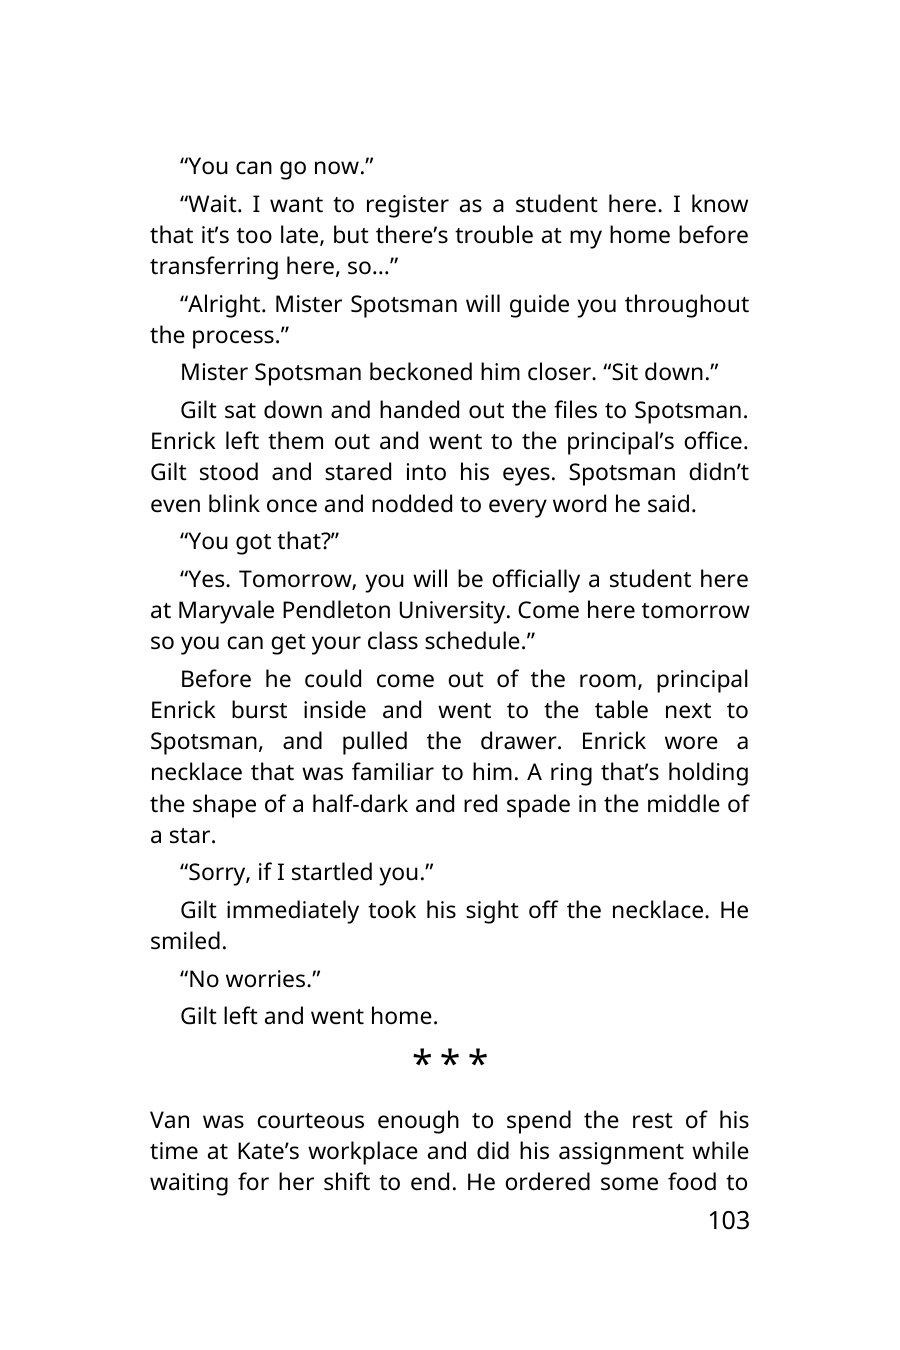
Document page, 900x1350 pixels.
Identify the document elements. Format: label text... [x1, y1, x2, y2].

text Before he could come out of the room, principal Enrick burst inside and went to the table next to Spotsman, and pulled the drawer. Enrick wore a necklace that was familiar to him. A ring that’s holding the shape of a half-dark and red spade in the middle of a star. [150, 662, 750, 850]
text “You can go now.” [150, 150, 750, 181]
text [150, 1104, 750, 1198]
text Gilt immediately took his sight off the necklace. He smiled. [150, 894, 750, 956]
text “Yes. Tomorrow, you will be officially a student here at Maryvale Pendleton University. Come here tomorrow so you can get your class schedule.” [150, 562, 750, 656]
text “You got that?” [150, 525, 750, 556]
text Gilt sat down and handed out the files to Spotsman. Enrick left them out and went to the principal’s office. Gilt stood and stared into his eyes. Spotsman didn’t even blink once and nodded to every word he said. [150, 394, 750, 519]
text Mister Spotsman beckoned him closer. “Sit down.” [150, 356, 750, 387]
text *** [150, 1037, 750, 1088]
text Gilt left and went home. [150, 1000, 750, 1031]
text “Sorry, if I startled you.” [150, 856, 750, 887]
text “Alright. Mister Spotsman will guide you throughout the process.” [150, 287, 750, 350]
text “No worries.” [150, 962, 750, 994]
text “Wait. I want to register as a student here. I know that it’s too late, but there’s trouble at my home before transferring here, so…” [150, 187, 750, 281]
